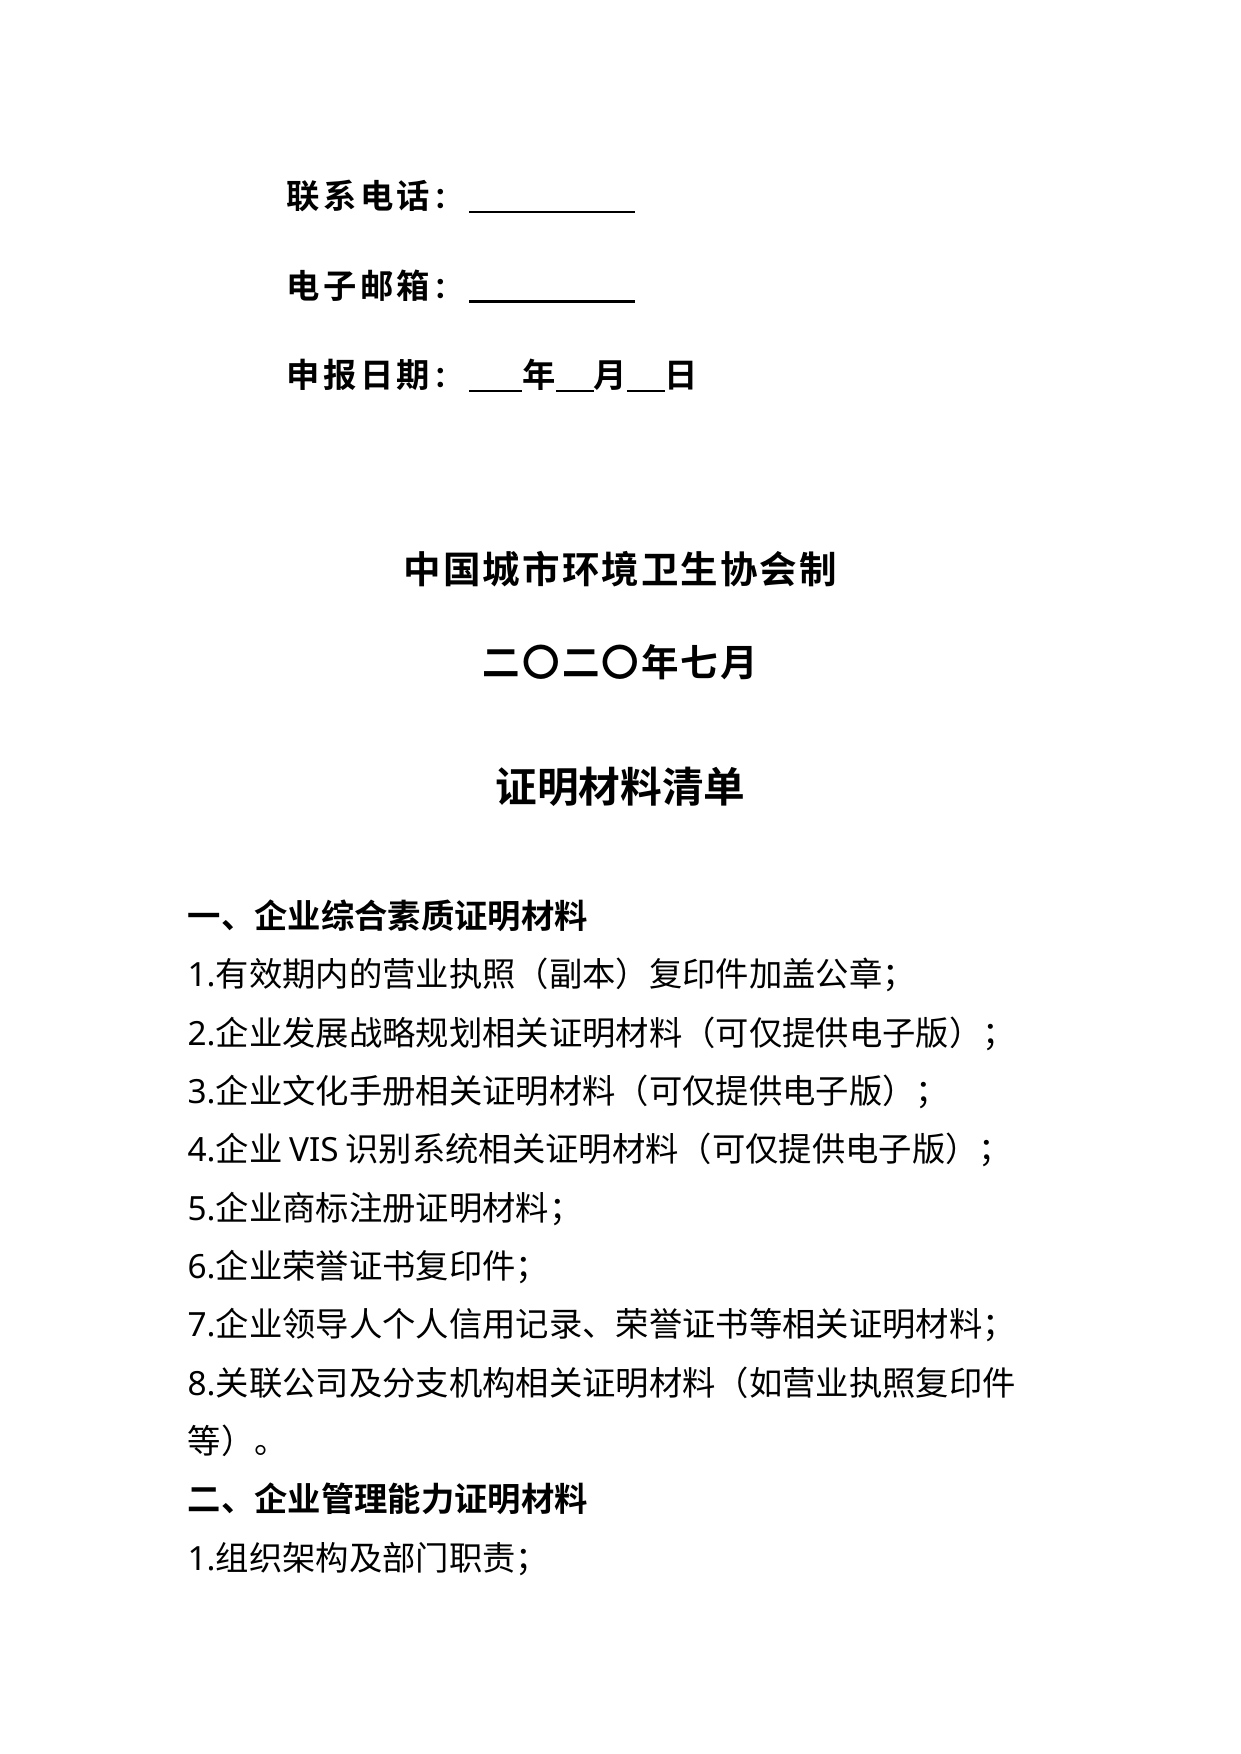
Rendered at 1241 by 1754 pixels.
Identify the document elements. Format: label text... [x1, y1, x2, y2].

text 2.企业发展战略规划相关证明材料（可仅提供电子版）； [187, 998, 1053, 1057]
text 8.关联公司及分支机构相关证明材料（如营业执照复印件等）。 [187, 1348, 1053, 1465]
text 6.企业荣誉证书复印件； [187, 1232, 1053, 1290]
text 7.企业领导人个人信用记录、荣誉证书等相关证明材料； [187, 1290, 1053, 1348]
text 中国城市环境卫生协会制 [187, 535, 1053, 600]
text 电子邮箱： [187, 251, 1053, 316]
text 一、企业综合素质证明材料 [187, 882, 1053, 940]
text 二〇二〇年七月 [187, 627, 1053, 692]
text 联系电话： [187, 162, 1053, 227]
text 5.企业商标注册证明材料； [187, 1173, 1053, 1232]
text 1.有效期内的营业执照（副本）复印件加盖公章； [187, 940, 1053, 998]
text 二、企业管理能力证明材料 [187, 1465, 1053, 1523]
text 证明材料清单 [187, 752, 1053, 817]
text 1.组织架构及部门职责； [187, 1523, 1053, 1582]
text 申报日期： 年 月 日 [187, 340, 1053, 405]
text 3.企业文化手册相关证明材料（可仅提供电子版）； [187, 1057, 1053, 1115]
text 4.企业VIS识别系统相关证明材料（可仅提供电子版）； [187, 1115, 1053, 1173]
